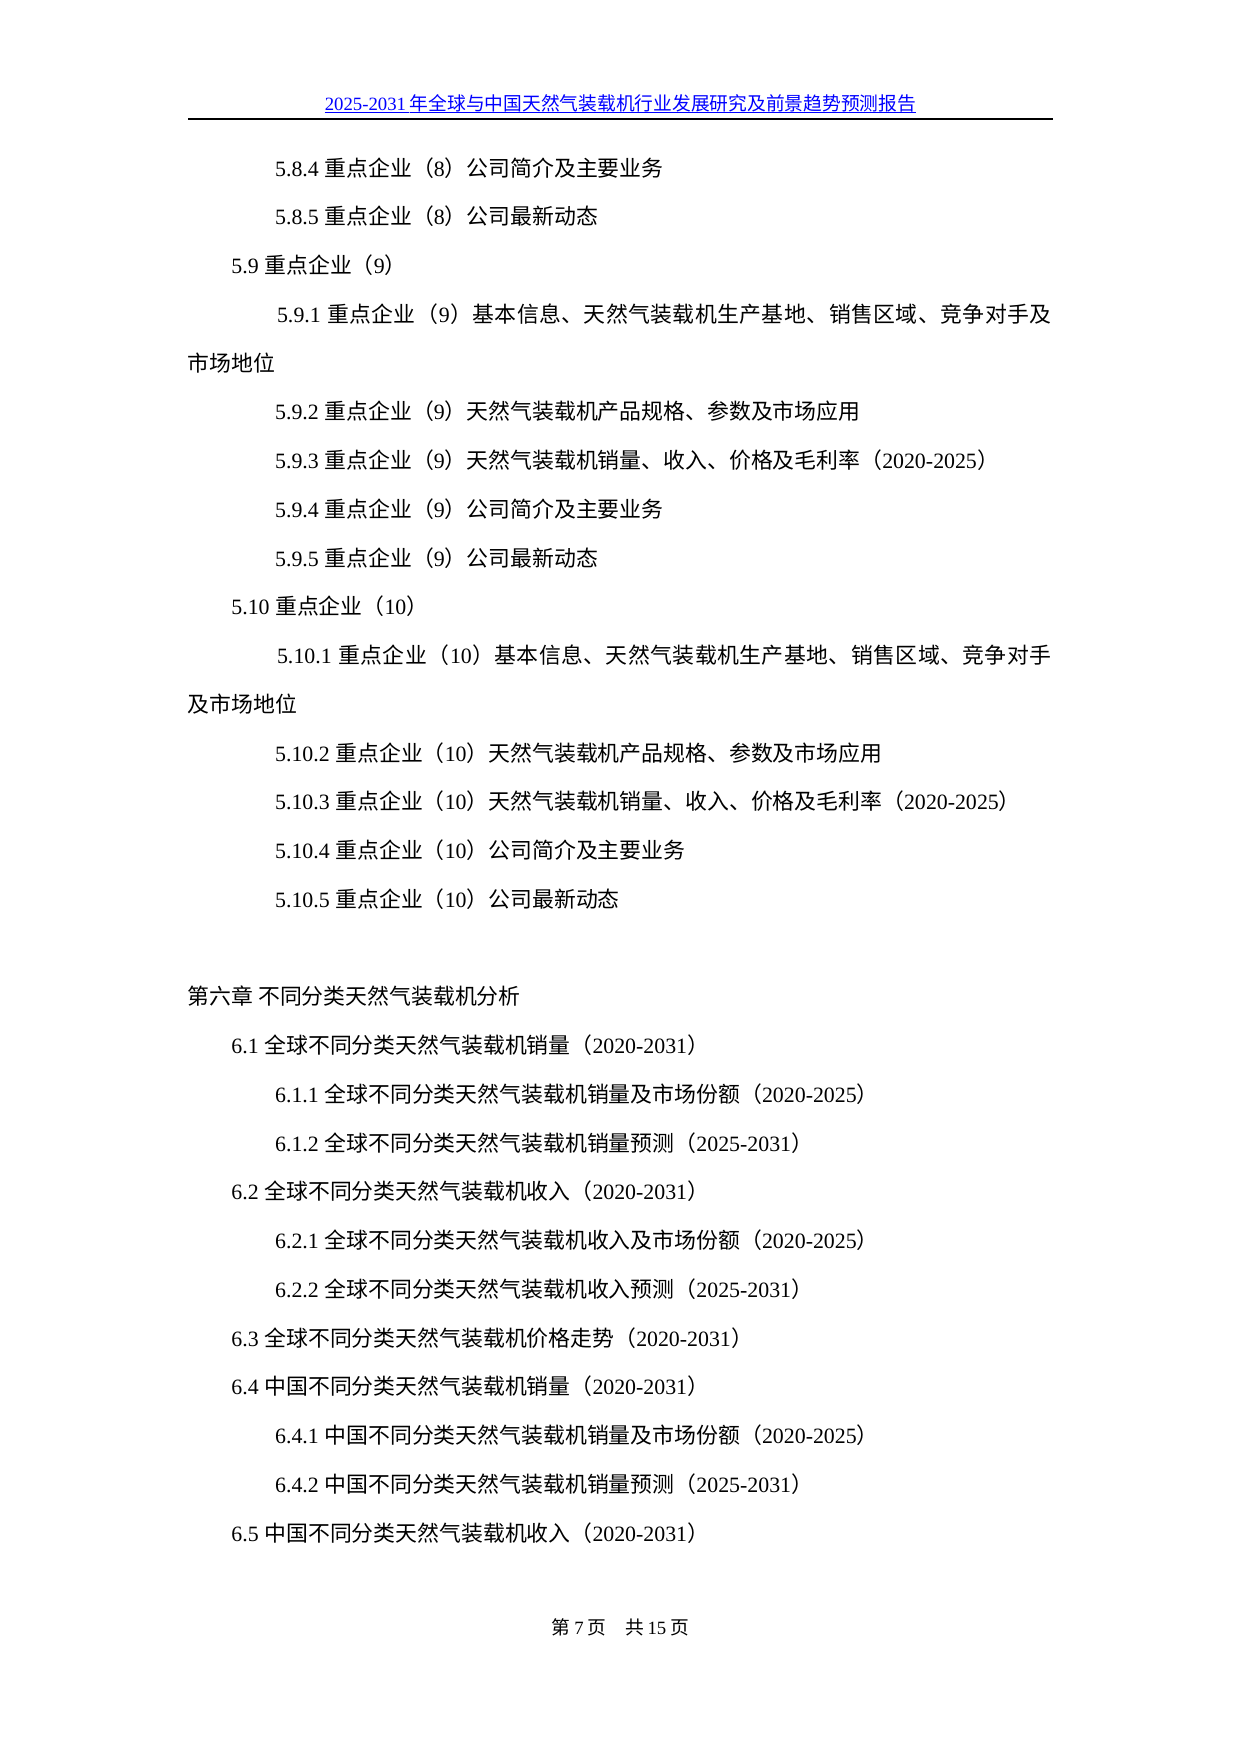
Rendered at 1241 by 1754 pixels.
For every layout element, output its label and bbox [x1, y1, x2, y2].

text [187, 150, 1053, 1548]
